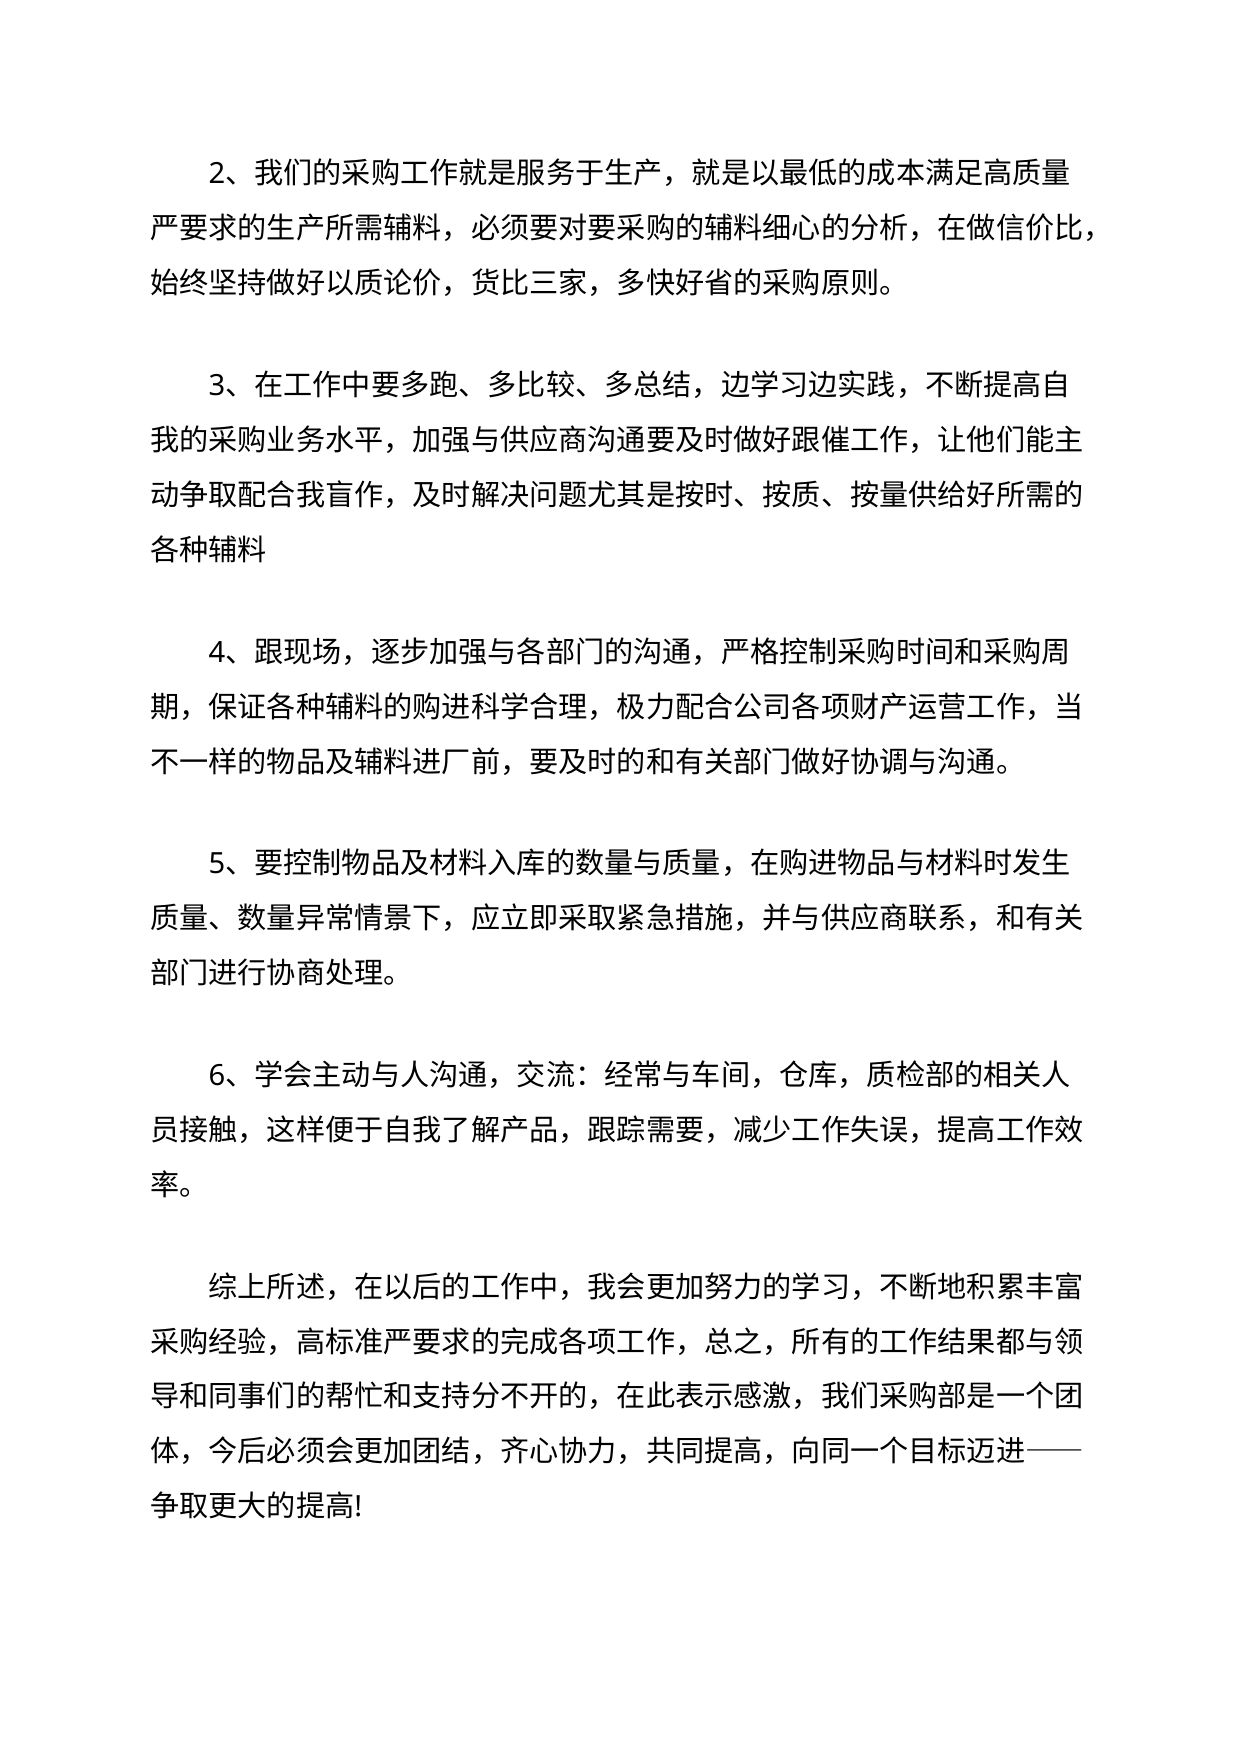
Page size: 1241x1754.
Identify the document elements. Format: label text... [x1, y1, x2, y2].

text 2、我们的采购工作就是服务于生产，就是以最低的成本满足高质量严要求的生产所需辅料，必须要对要采购的辅料细心的分析，在做信价比，始终坚持做好以质论价，货比三家，多快好省的采购原则。 [150, 150, 1090, 302]
text 综上所述，在以后的工作中，我会更加努力的学习，不断地积累丰富采购经验，高标准严要求的完成各项工作，总之，所有的工作结果都与领导和同事们的帮忙和支持分不开的，在此表示感激，我们采购部是一个团体，今后必须会更加团结，齐心协力，共同提高，向同一个目标迈进——争取更大的提高! [150, 1263, 1090, 1525]
text 6、学会主动与人沟通，交流：经常与车间，仓库，质检部的相关人员接触，这样便于自我了解产品，跟踪需要，减少工作失误，提高工作效率。 [150, 1052, 1090, 1204]
text 5、要控制物品及材料入库的数量与质量，在购进物品与材料时发生质量、数量异常情景下，应立即采取紧急措施，并与供应商联系，和有关部门进行协商处理。 [150, 840, 1090, 992]
text 4、跟现场，逐步加强与各部门的沟通，严格控制采购时间和采购周期，保证各种辅料的购进科学合理，极力配合公司各项财产运营工作，当不一样的物品及辅料进厂前，要及时的和有关部门做好协调与沟通。 [150, 628, 1090, 780]
text 3、在工作中要多跑、多比较、多总结，边学习边实践，不断提高自我的采购业务水平，加强与供应商沟通要及时做好跟催工作，让他们能主动争取配合我盲作，及时解决问题尤其是按时、按质、按量供给好所需的各种辅料 [150, 362, 1090, 569]
